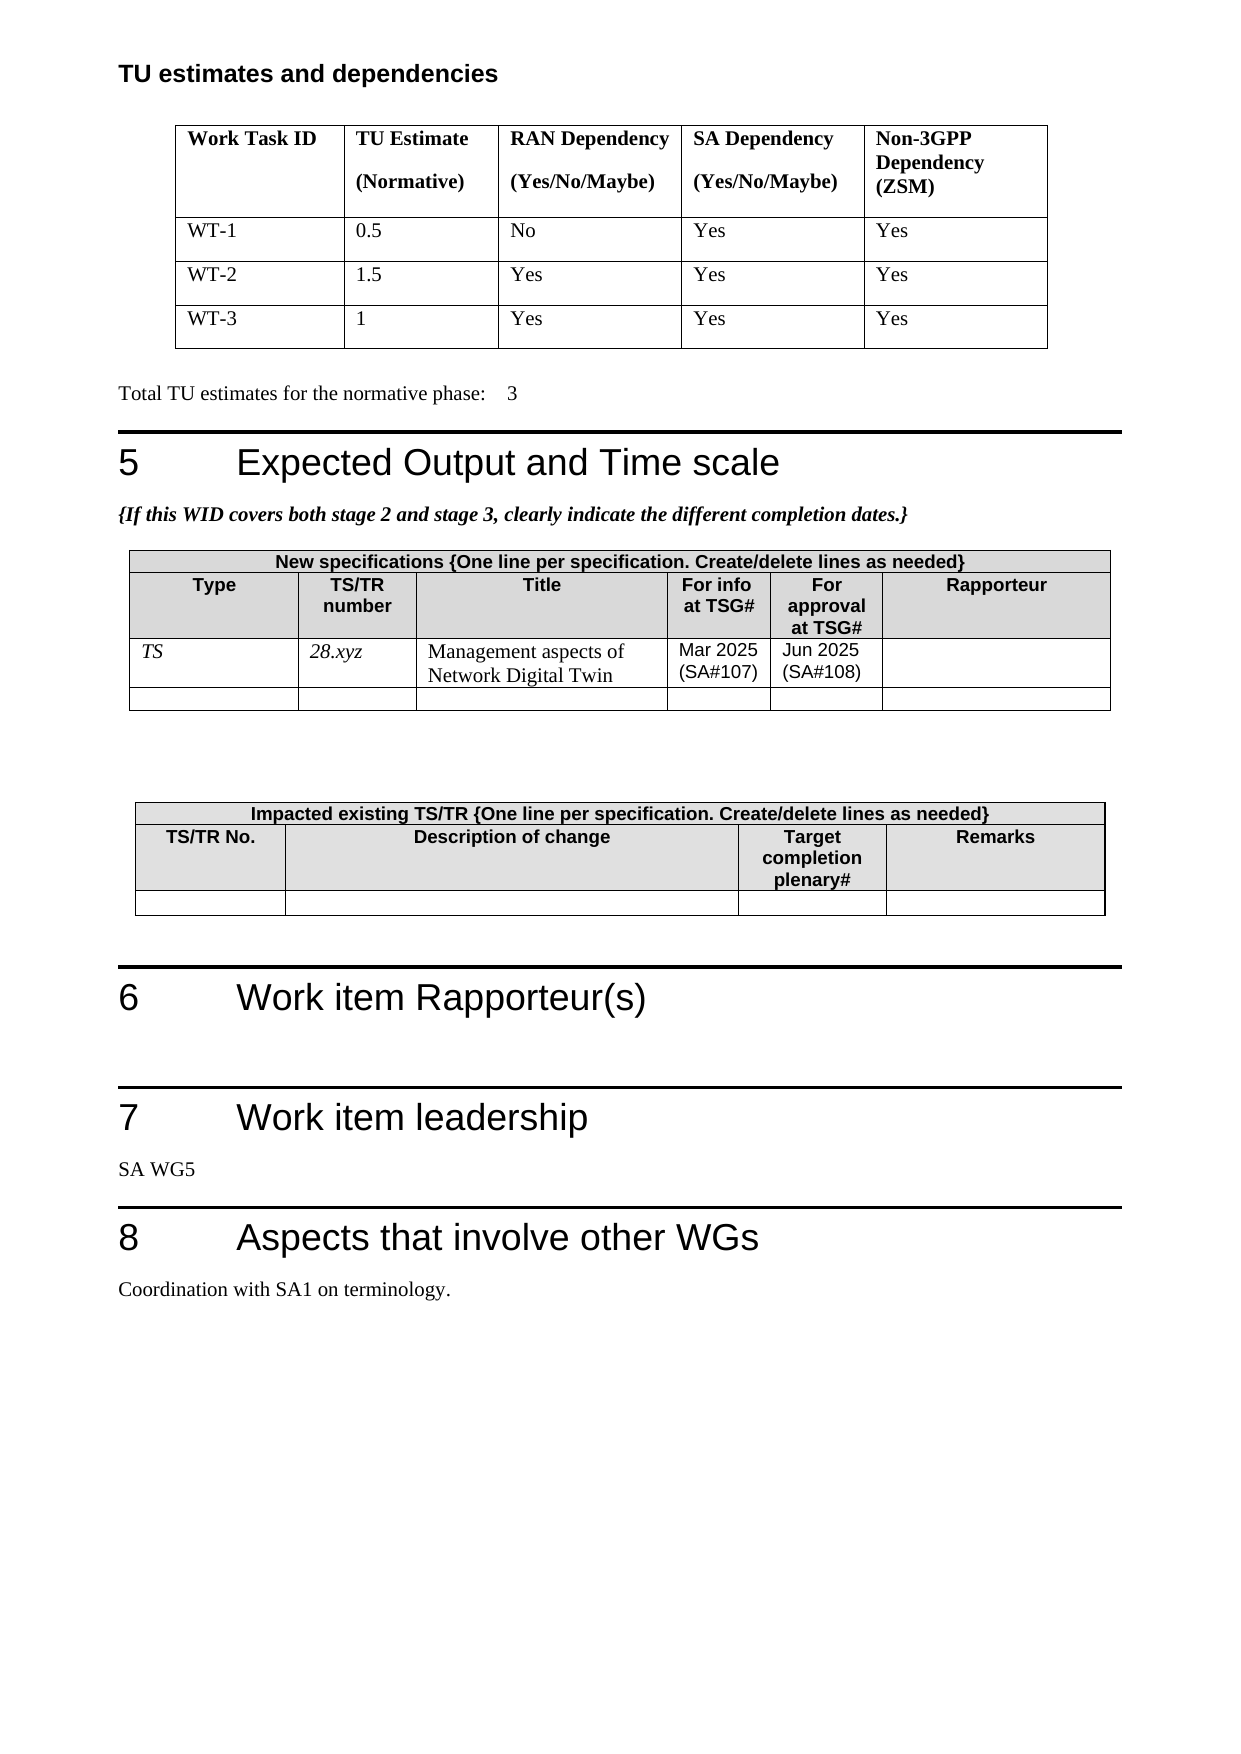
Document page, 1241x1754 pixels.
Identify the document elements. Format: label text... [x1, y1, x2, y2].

table_cell [417, 688, 667, 710]
table_header New specifications {One line per specification. Create/delete lines as needed} [130, 551, 1110, 572]
table_cell For approval at TSG# [771, 573, 882, 638]
subtitle 8 Aspects that involve other WGs [118, 1209, 1122, 1258]
table_cell TS [130, 639, 298, 687]
subtitle 5 Expected Output and Time scale [118, 434, 1122, 483]
subtitle 7 Work item leadership [118, 1089, 1122, 1138]
table_cell No [499, 218, 681, 261]
table_header RAN Dependency (Yes/No/Maybe) [499, 126, 681, 217]
table_header Non-3GPP Dependency (ZSM) [865, 126, 1047, 217]
table_cell Description of change [286, 825, 738, 890]
table_cell WT-3 [176, 306, 344, 348]
table_cell Type [130, 573, 298, 638]
text Total TU estimates for the normative phase: 3 [118, 381, 1122, 405]
table_cell Yes [499, 262, 681, 304]
table_cell Yes [865, 262, 1047, 304]
table_header SA Dependency (Yes/No/Maybe) [682, 126, 864, 217]
table_cell [130, 688, 298, 710]
table_cell WT-2 [176, 262, 344, 304]
text Coordination with SA1 on terminology. [118, 1277, 1122, 1301]
table_cell 1 [345, 306, 498, 348]
text {If this WID covers both stage 2 and stage 3, clearly indicate the different completion dates.} [118, 502, 1122, 526]
table_cell Yes [682, 306, 864, 348]
table_cell Yes [865, 306, 1047, 348]
table_cell Title [417, 573, 667, 638]
subtitle 6 Work item Rapporteur(s) [118, 969, 1122, 1018]
subtitle TU estimates and dependencies [118, 59, 1092, 88]
table_cell [771, 688, 882, 710]
table_cell [739, 891, 886, 915]
table_cell Remarks [887, 825, 1104, 890]
table_cell TS/TR number [299, 573, 416, 638]
table_cell [286, 891, 738, 915]
table_cell Management aspects of Network Digital Twin [417, 639, 667, 687]
table_cell Yes [682, 262, 864, 304]
table_cell Jun 2025 (SA#108) [771, 639, 882, 687]
table_cell [883, 688, 1110, 710]
table_cell Rapporteur [883, 573, 1110, 638]
table_cell [887, 891, 1104, 915]
table_cell TS/TR No. [136, 825, 285, 890]
table_cell 0.5 [345, 218, 498, 261]
table_cell For info at TSG# [668, 573, 770, 638]
table_cell 1.5 [345, 262, 498, 304]
table_cell [299, 688, 416, 710]
table_cell 28.xyz [299, 639, 416, 687]
table_cell Target completion plenary# [739, 825, 886, 890]
table_cell Yes [499, 306, 681, 348]
table_cell Yes [865, 218, 1047, 261]
table_cell Mar 2025 (SA#107) [668, 639, 770, 687]
table_header Work Task ID [176, 126, 344, 217]
table_cell [136, 891, 285, 915]
table_cell WT-1 [176, 218, 344, 261]
table_cell Yes [682, 218, 864, 261]
table_cell [883, 639, 1110, 687]
table_cell [668, 688, 770, 710]
table_header TU Estimate (Normative) [345, 126, 498, 217]
text SA WG5 [118, 1157, 1122, 1181]
table_header Impacted existing TS/TR {One line per specification. Create/delete lines as needed} [136, 803, 1104, 824]
